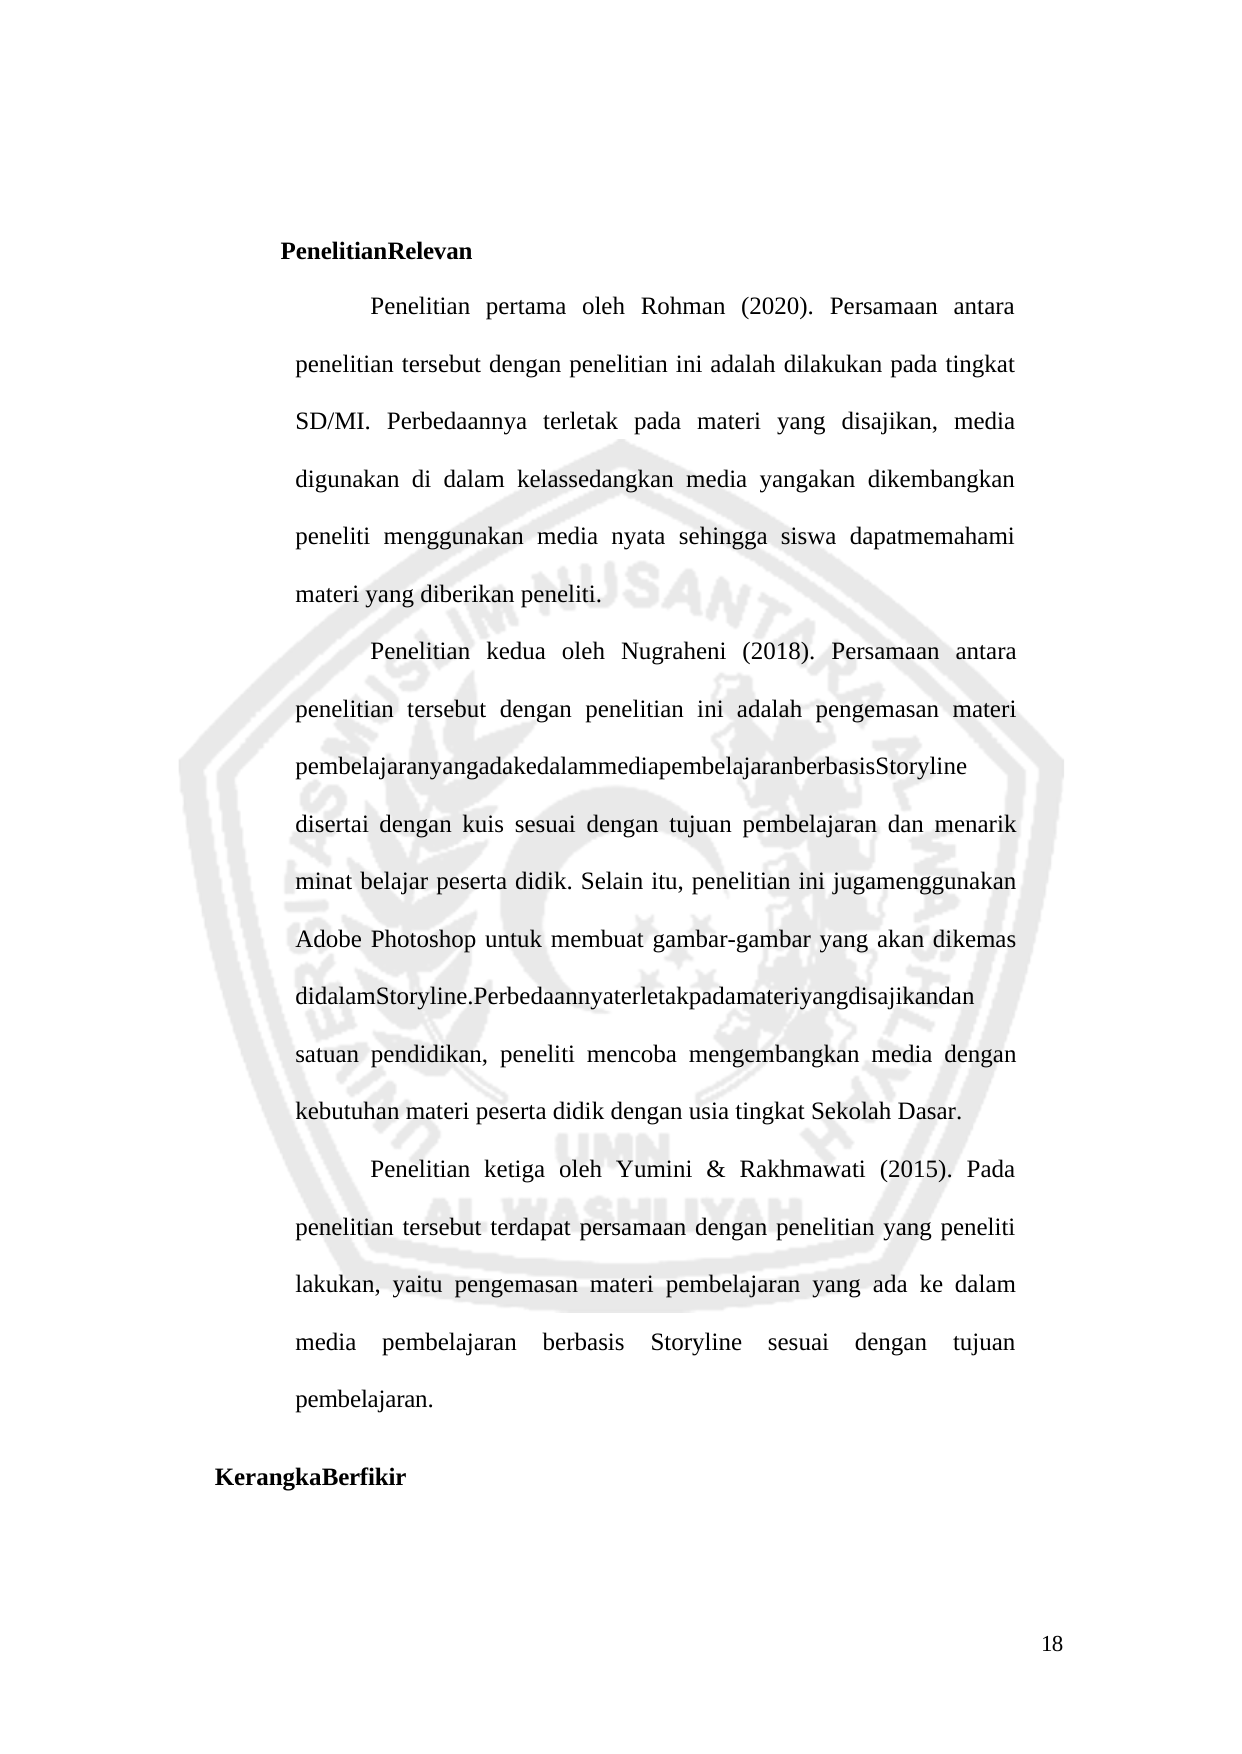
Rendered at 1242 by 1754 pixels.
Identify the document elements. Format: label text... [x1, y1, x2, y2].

text Penelitian kedua oleh Nugraheni (2018). Persamaan antara penelitian tersebut dengan penelitian ini adalah pengemasan materi pembelajaranyangadakedalammediapembelajaranberbasisStoryline disertai dengan kuis sesuai dengan tujuan pembelajaran dan menarik minat belajar peserta didik. Selain itu, penelitian ini jugamenggunakan Adobe Photoshop untuk membuat gambar-gambar yang akan dikemas didalamStoryline.Perbedaannyaterletakpadamateriyangdisajikandan satuan pendidikan, peneliti mencoba mengembangkan media dengan kebutuhan materi peserta didik dengan usia tingkat Sekolah Dasar. [295, 636, 1017, 1125]
subtitle KerangkaBerfikir [177, 1462, 1153, 1491]
subtitle PenelitianRelevan [234, 236, 1153, 265]
text Penelitian pertama oleh Rohman (2020). Persamaan antara penelitian tersebut dengan penelitian ini adalah dilakukan pada tingkat SD/MI. Perbedaannya terletak pada materi yang disajikan, media digunakan di dalam kelassedangkan media yangakan dikembangkan peneliti menggunakan media nyata sehingga siswa dapatmemahami materi yang diberikan peneliti. [295, 291, 1015, 607]
picture [178, 439, 1065, 1313]
text Penelitian ketiga oleh Yumini & Rakhmawati (2015). Pada penelitian tersebut terdapat persamaan dengan penelitian yang peneliti lakukan, yaitu pengemasan materi pembelajaran yang ada ke dalam media pembelajaran berbasis Storyline sesuai dengan tujuan pembelajaran. [295, 1154, 1016, 1413]
